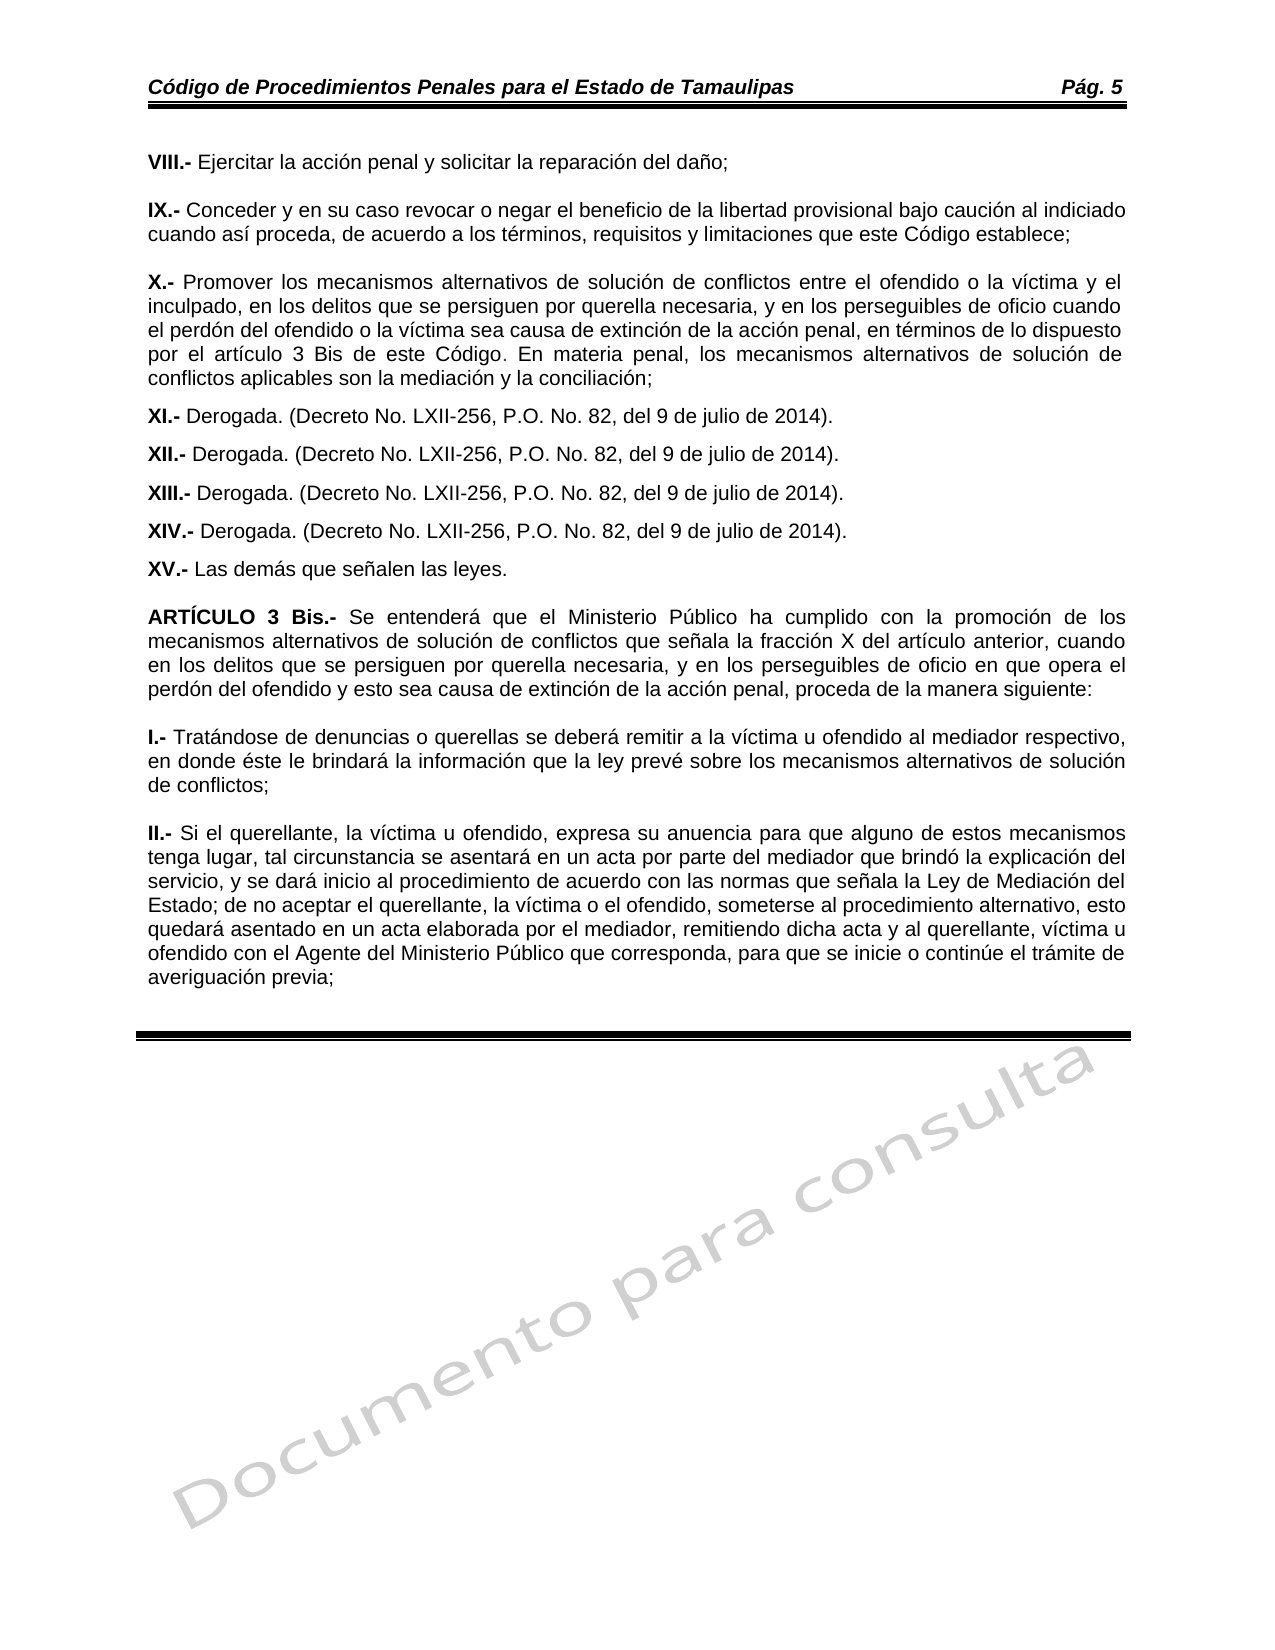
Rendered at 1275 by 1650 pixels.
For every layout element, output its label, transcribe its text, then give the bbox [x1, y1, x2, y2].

text XIII.- Derogada. (Decreto No. LXII-256, P.O. No. 82, del 9 de julio de 2014). [148, 481, 1122, 504]
text XV.- Las demás que señalen las leyes. [148, 557, 1123, 581]
text XI.- Derogada. (Decreto No. LXII-256, P.O. No. 82, del 9 de julio de 2014). [148, 404, 1122, 428]
text ARTÍCULO 3 Bis.- Se entenderá que el Ministerio Público ha cumplido con la promoción de los mecanismos alternativos de solución de conflictos que señala la fracción X del artículo anterior, cuando en los delitos que se persiguen por querella necesaria, y en los perseguibles de oficio en que opera el perdón del ofendido y esto sea causa de extinción de la acción penal, proceda de la manera siguiente: [148, 605, 1127, 701]
text XIV.- Derogada. (Decreto No. LXII-256, P.O. No. 82, del 9 de julio de 2014). [148, 519, 1122, 543]
subtitle VIII.- Ejercitar la acción penal y solicitar la reparación del daño; [148, 150, 1127, 174]
text XII.- Derogada. (Decreto No. LXII-256, P.O. No. 82, del 9 de julio de 2014). [148, 442, 1122, 466]
text II.- Si el querellante, la víctima u ofendido, expresa su anuencia para que alguno de estos mecanismos tenga lugar, tal circunstancia se asentará en un acta por parte del mediador que brindó la explicación del servicio, y se dará inicio al procedimiento de acuerdo con las normas que señala la Ley de Mediación del Estado; de no aceptar el querellante, la víctima o el ofendido, someterse al procedimiento alternativo, esto quedará asentado en un acta elaborada por el mediador, remitiendo dicha acta y al querellante, víctima u ofendido con el Agente del Ministerio Público que corresponda, para que se inicie o continúe el trámite de averiguación previa; [148, 821, 1127, 988]
text X.- Promover los mecanismos alternativos de solución de conflictos entre el ofendido o la víctima y el inculpado, en los delitos que se persiguen por querella necesaria, y en los perseguibles de oficio cuando el perdón del ofendido o la víctima sea causa de extinción de la acción penal, en términos de lo dispuesto por el artículo 3 Bis de este Código. En materia penal, los mecanismos alternativos de solución de conflictos aplicables son la mediación y la conciliación; [148, 270, 1123, 389]
text I.- Tratándose de denuncias o querellas se deberá remitir a la víctima u ofendido al mediador respectivo, en donde éste le brindará la información que la ley prevé sobre los mecanismos alternativos de solución de conflictos; [148, 725, 1127, 797]
text IX.- Conceder y en su caso revocar o negar el beneficio de la libertad provisional bajo caución al indiciado cuando así proceda, de acuerdo a los términos, requisitos y limitaciones que este Código establece; [148, 198, 1127, 246]
